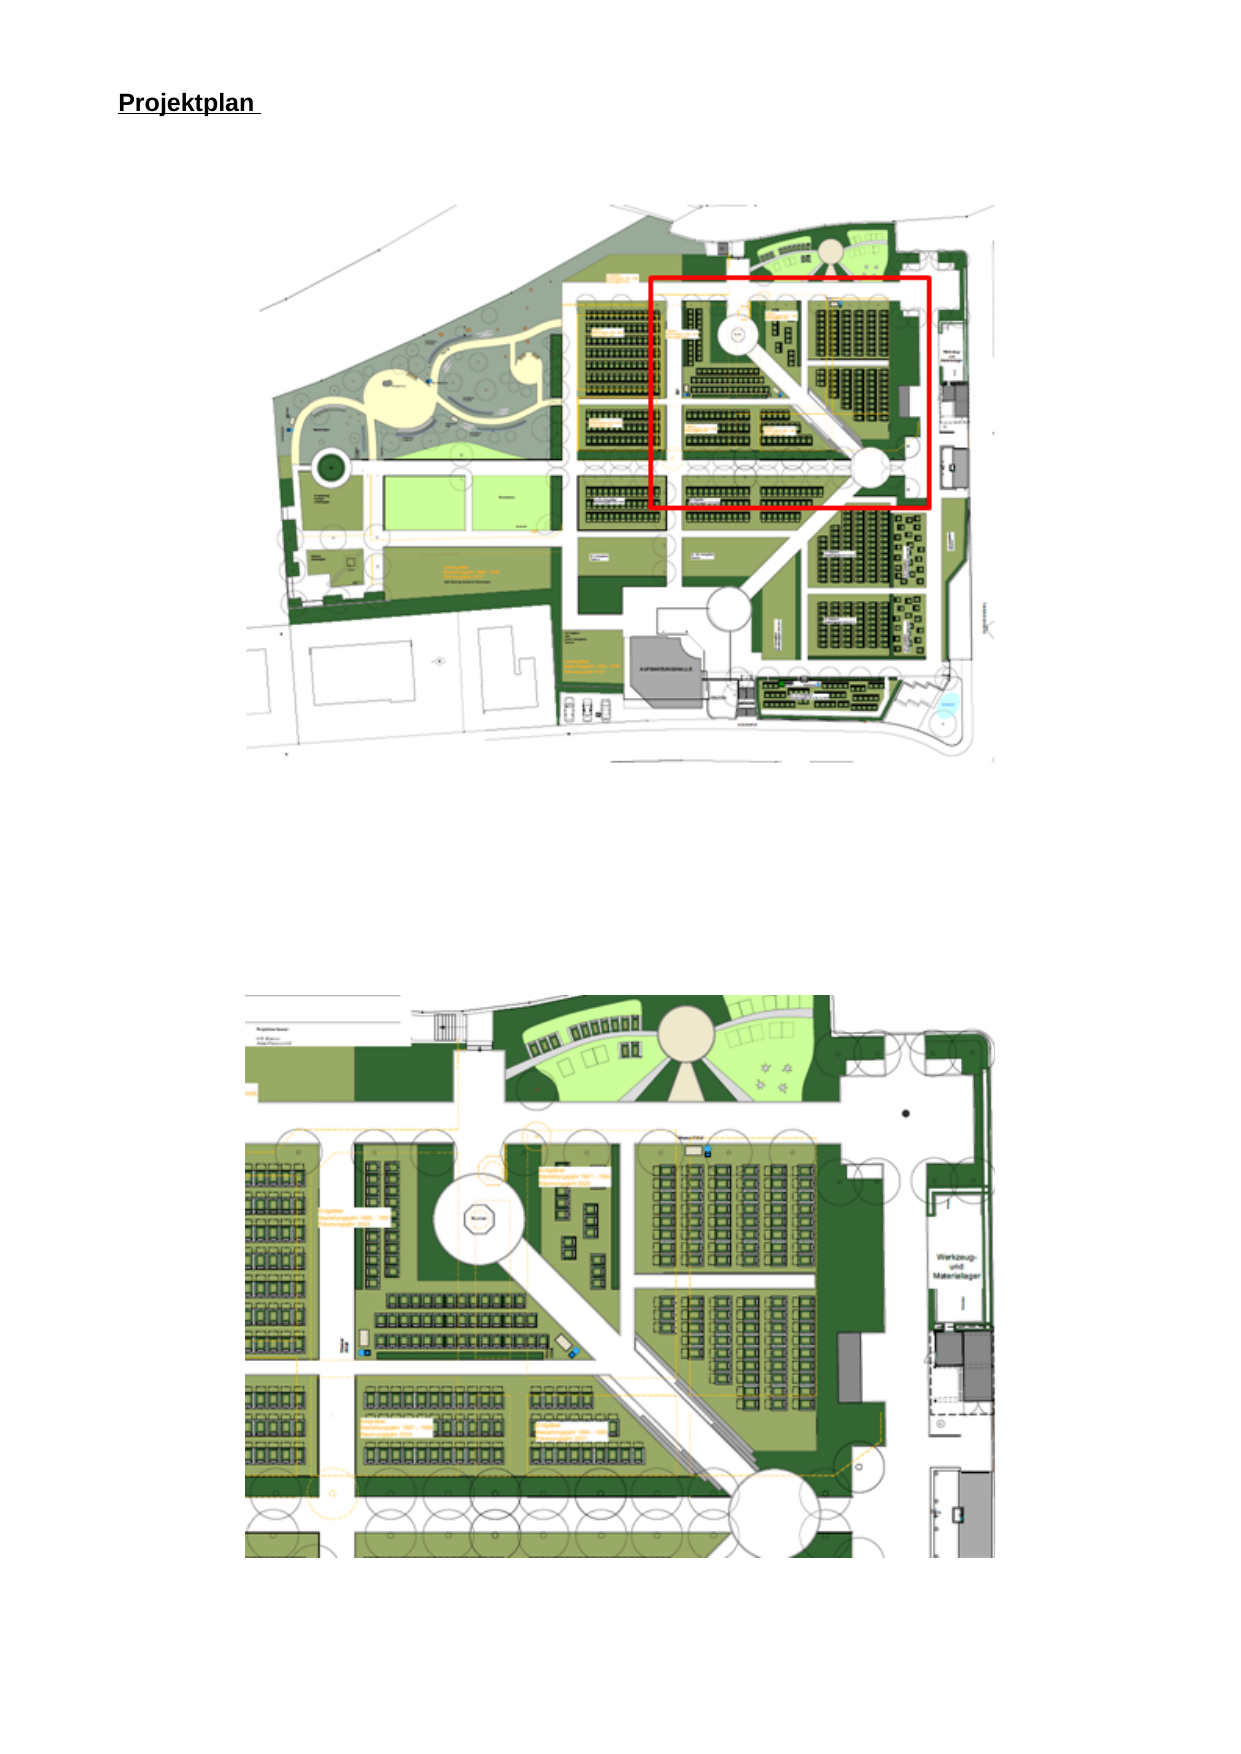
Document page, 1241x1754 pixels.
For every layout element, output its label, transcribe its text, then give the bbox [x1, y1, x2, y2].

picture [245, 202, 996, 766]
text Projektplan [118, 88, 1122, 117]
picture [245, 995, 996, 1558]
